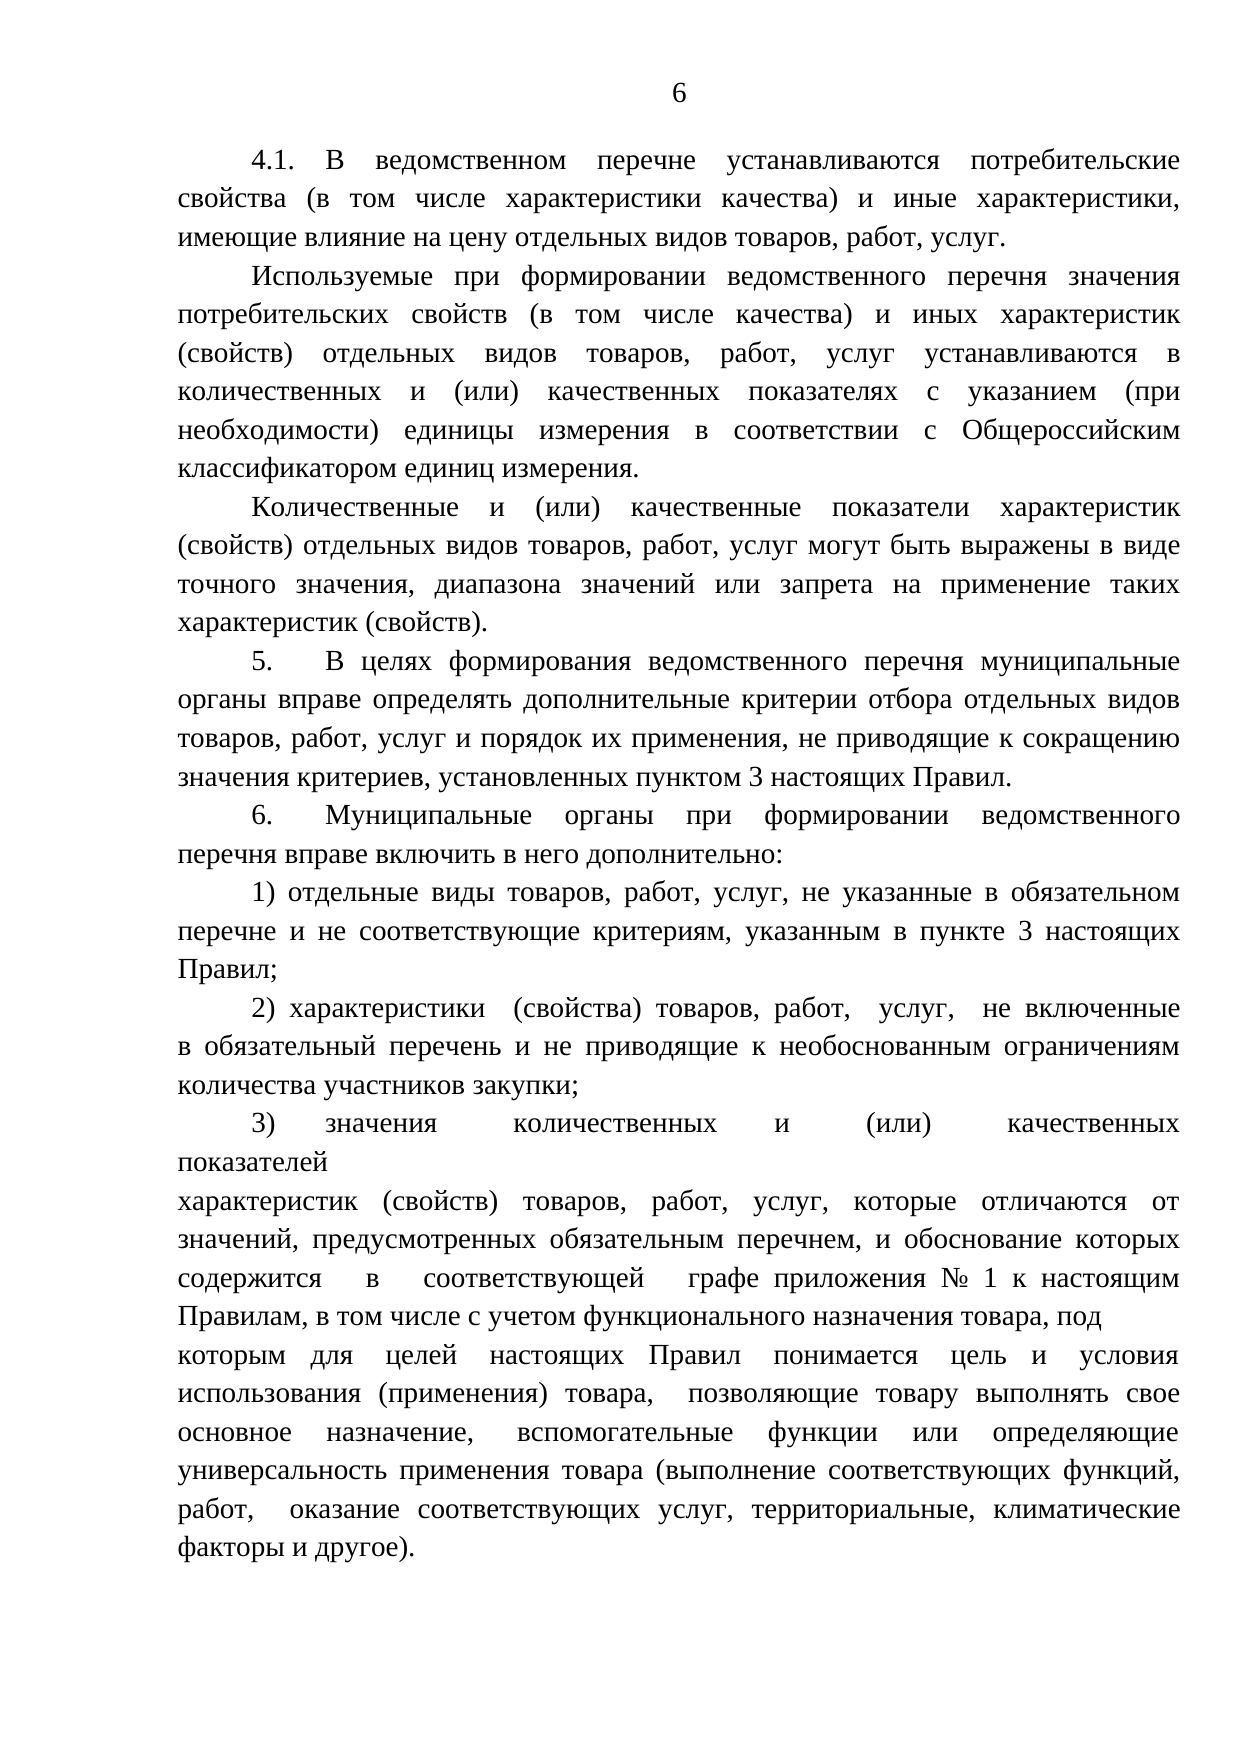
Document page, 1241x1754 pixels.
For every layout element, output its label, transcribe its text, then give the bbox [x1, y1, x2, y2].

text Используемые при формировании ведомственного перечня значения потребительских свойств (в том числе качества) и иных характеристик (свойств) отдельных видов товаров, работ, услуг устанавливаются в количественных и (или) качественных показателях с указанием (при необходимости) единицы измерения в соответствии с Общероссийским классификатором единиц измерения. [177, 258, 1181, 484]
text 2) характеристики (свойства) товаров, работ, услуг, не включенные в обязательный перечень и не приводящие к необоснованным ограничениям количества участников закупки; [177, 990, 1181, 1101]
text 4.1. В ведомственном перечне устанавливаются потребительские свойства (в том числе характеристики качества) и иные характеристики, имеющие влияние на цену отдельных видов товаров, работ, услуг. [177, 142, 1181, 253]
text которым для целей настоящих Правил понимается цель и условия использования (применения) товара, позволяющие товару выполнять свое основное назначение, вспомогательные функции или определяющие универсальность применения товара (выполнение соответствующих функций, работ, оказание соответствующих услуг, территориальные, климатические факторы и другое). [177, 1337, 1181, 1563]
text 5. В целях формирования ведомственного перечня муниципальные органы вправе определять дополнительные критерии отбора отдельных видов товаров, работ, услуг и порядок их применения, не приводящие к сокращению значения критериев, установленных пунктом 3 настоящих Правил. [177, 643, 1181, 792]
text Количественные и (или) качественные показатели характеристик (свойств) отдельных видов товаров, работ, услуг могут быть выражены в виде точного значения, диапазона значений или запрета на применение таких характеристик (свойств). [177, 489, 1181, 638]
text 6. Муниципальные органы при формировании ведомственного перечня вправе включить в него дополнительно: [177, 797, 1181, 869]
text 3) значения количественных и (или) качественных показателей характеристик (свойств) товаров, работ, услуг, которые отличаются от значений, предусмотренных обязательным перечнем, и обоснование которых содержится в соответствующей графе приложения № 1 к настоящим Правилам, в том числе с учетом функционального назначения товара, под [177, 1106, 1181, 1332]
text 1) отдельные виды товаров, работ, услуг, не указанные в обязательном перечне и не соответствующие критериям, указанным в пункте 3 настоящих Правил; [177, 874, 1181, 985]
